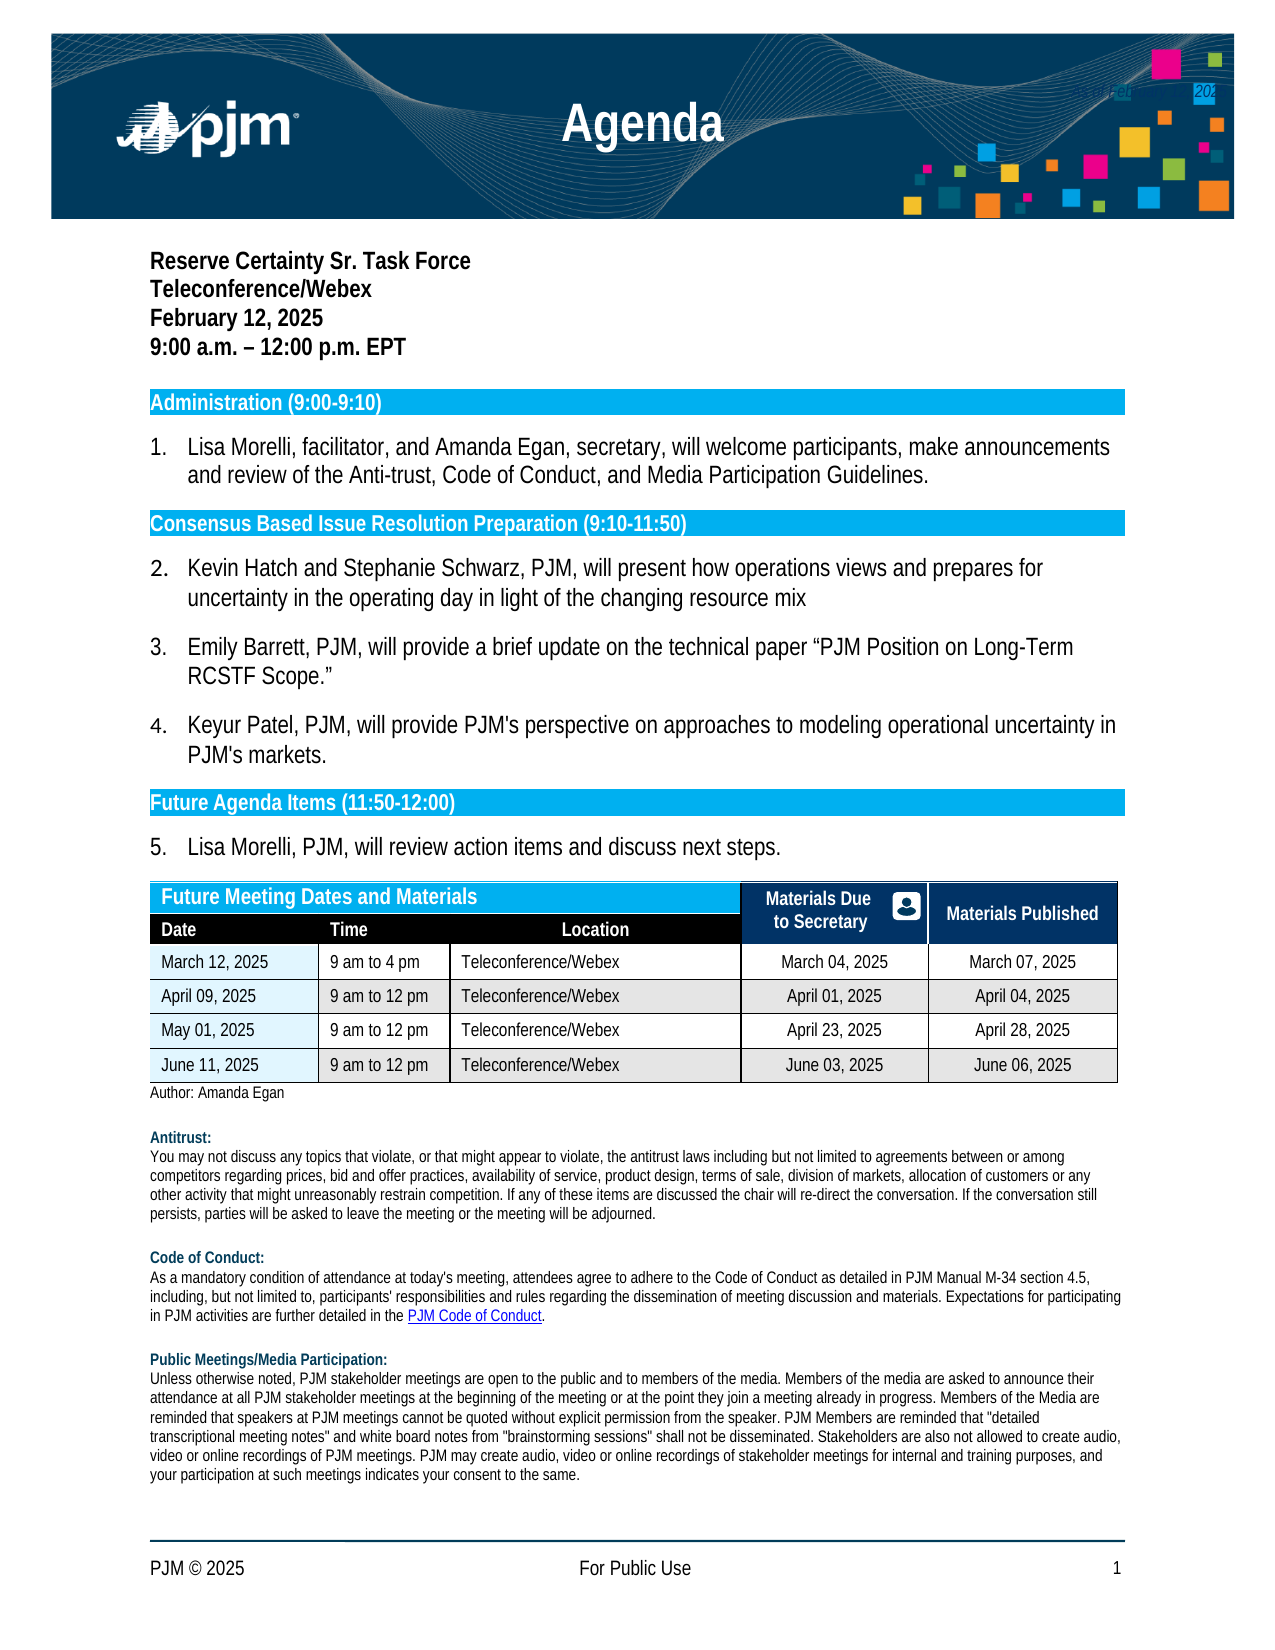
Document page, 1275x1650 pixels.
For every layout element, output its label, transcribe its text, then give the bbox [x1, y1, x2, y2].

text Author: Amanda Egan [150, 1083, 1125, 1102]
table_cell April 09, 2025 [150, 980, 318, 1013]
subtitle Public Meetings/Media Participation: [150, 1350, 1125, 1369]
subtitle Lisa Morelli, PJM, will review action items and discuss next steps. [150, 832, 1125, 861]
table_cell Location [451, 915, 740, 944]
list Emily Barrett, PJM, will provide a brief update on the technical paper “PJM Position on Long-Term RCSTF Scope.” [150, 632, 1125, 690]
text February 12, 2025 [150, 303, 1125, 332]
table_header Materials Published [929, 883, 1117, 944]
table_cell June 03, 2025 [742, 1049, 928, 1082]
table_cell April 28, 2025 [929, 1014, 1117, 1048]
text Reserve Certainty Sr. Task Force [150, 246, 1125, 274]
table_cell April 04, 2025 [929, 980, 1117, 1013]
table_cell Teleconference/Webex [451, 946, 740, 979]
table_cell Teleconference/Webex [451, 980, 740, 1013]
table_cell April 23, 2025 [742, 1014, 928, 1048]
list Keyur Patel, PJM, will provide PJM's perspective on approaches to modeling operational uncertainty in PJM's markets. [150, 711, 1125, 768]
subtitle Lisa Morelli, facilitator, and Amanda Egan, secretary, will welcome participants, make announcements and review of the Anti-trust, Code of Conduct, and Media Participation Guidelines. [150, 432, 1125, 489]
subtitle Consensus Based Issue Resolution Preparation (9:10-11:50) [150, 510, 1125, 536]
list Kevin Hatch and Stephanie Schwarz, PJM, will present how operations views and prepares for uncertainty in the operating day in light of the changing resource mix [150, 552, 1125, 612]
subtitle Antitrust: [150, 1127, 1125, 1147]
table_cell 9 am to 12 pm [319, 1014, 449, 1048]
text Unless otherwise noted, PJM stakeholder meetings are open to the public and to members of the media. Members of the media are asked to announce their attendance at all PJM stakeholder meetings at the beginning of the meeting or at the point they join a meeting already in progress. Members of the Media are reminded that speakers at PJM meetings cannot be quoted without explicit permission from the speaker. PJM Members are reminded that "detailed transcriptional meeting notes" and white board notes from "brainstorming sessions" shall not be disseminated. Stakeholders are also not allowed to create audio, video or online recordings of PJM meetings. PJM may create audio, video or online recordings of stakeholder meetings for internal and training purposes, and your participation at such meetings indicates your consent to the same. [150, 1369, 1125, 1484]
table_cell 9 am to 4 pm [319, 946, 449, 979]
subtitle Code of Conduct: [150, 1248, 1125, 1267]
table_cell 9 am to 12 pm [319, 980, 449, 1013]
table_cell April 01, 2025 [742, 980, 928, 1013]
table_cell Teleconference/Webex [451, 1014, 740, 1048]
text Teleconference/Webex [150, 274, 1125, 303]
picture [51, 32, 1235, 219]
text As a mandatory condition of attendance at today's meeting, attendees agree to adhere to the Code of Conduct as detailed in PJM Manual M-34 section 4.5, including, but not limited to, participants' responsibilities and rules regarding the dissemination of meeting discussion and materials. Expectations for participating in PJM activities are further detailed in the PJM Code of Conduct. [150, 1267, 1125, 1325]
table_header Future Meeting Dates and Materials [150, 883, 740, 913]
table_cell Date [150, 915, 318, 944]
subtitle Administration (9:00-9:10) [150, 389, 1125, 415]
table_cell May 01, 2025 [150, 1014, 318, 1048]
table_cell Teleconference/Webex [451, 1049, 740, 1082]
table_cell March 07, 2025 [929, 946, 1117, 979]
text 9:00 a.m. – 12:00 p.m. EPT [150, 332, 1125, 360]
table_cell June 11, 2025 [150, 1049, 318, 1082]
table_header Materials Due to Secretary [742, 883, 927, 944]
table_cell Time [319, 915, 449, 944]
table_cell June 06, 2025 [929, 1049, 1117, 1082]
table_cell 9 am to 12 pm [319, 1049, 449, 1082]
table_cell March 12, 2025 [150, 946, 318, 979]
subtitle Future Agenda Items (11:50-12:00) [150, 789, 1125, 816]
table_cell March 04, 2025 [742, 946, 928, 979]
text You may not discuss any topics that violate, or that might appear to violate, the antitrust laws including but not limited to agreements between or among competitors regarding prices, bid and offer practices, availability of service, product design, terms of sale, division of markets, allocation of customers or any other activity that might unreasonably restrain competition. If any of these items are discussed the chair will re-direct the conversation. If the conversation still persists, parties will be asked to leave the meeting or the meeting will be adjourned. [150, 1147, 1125, 1223]
